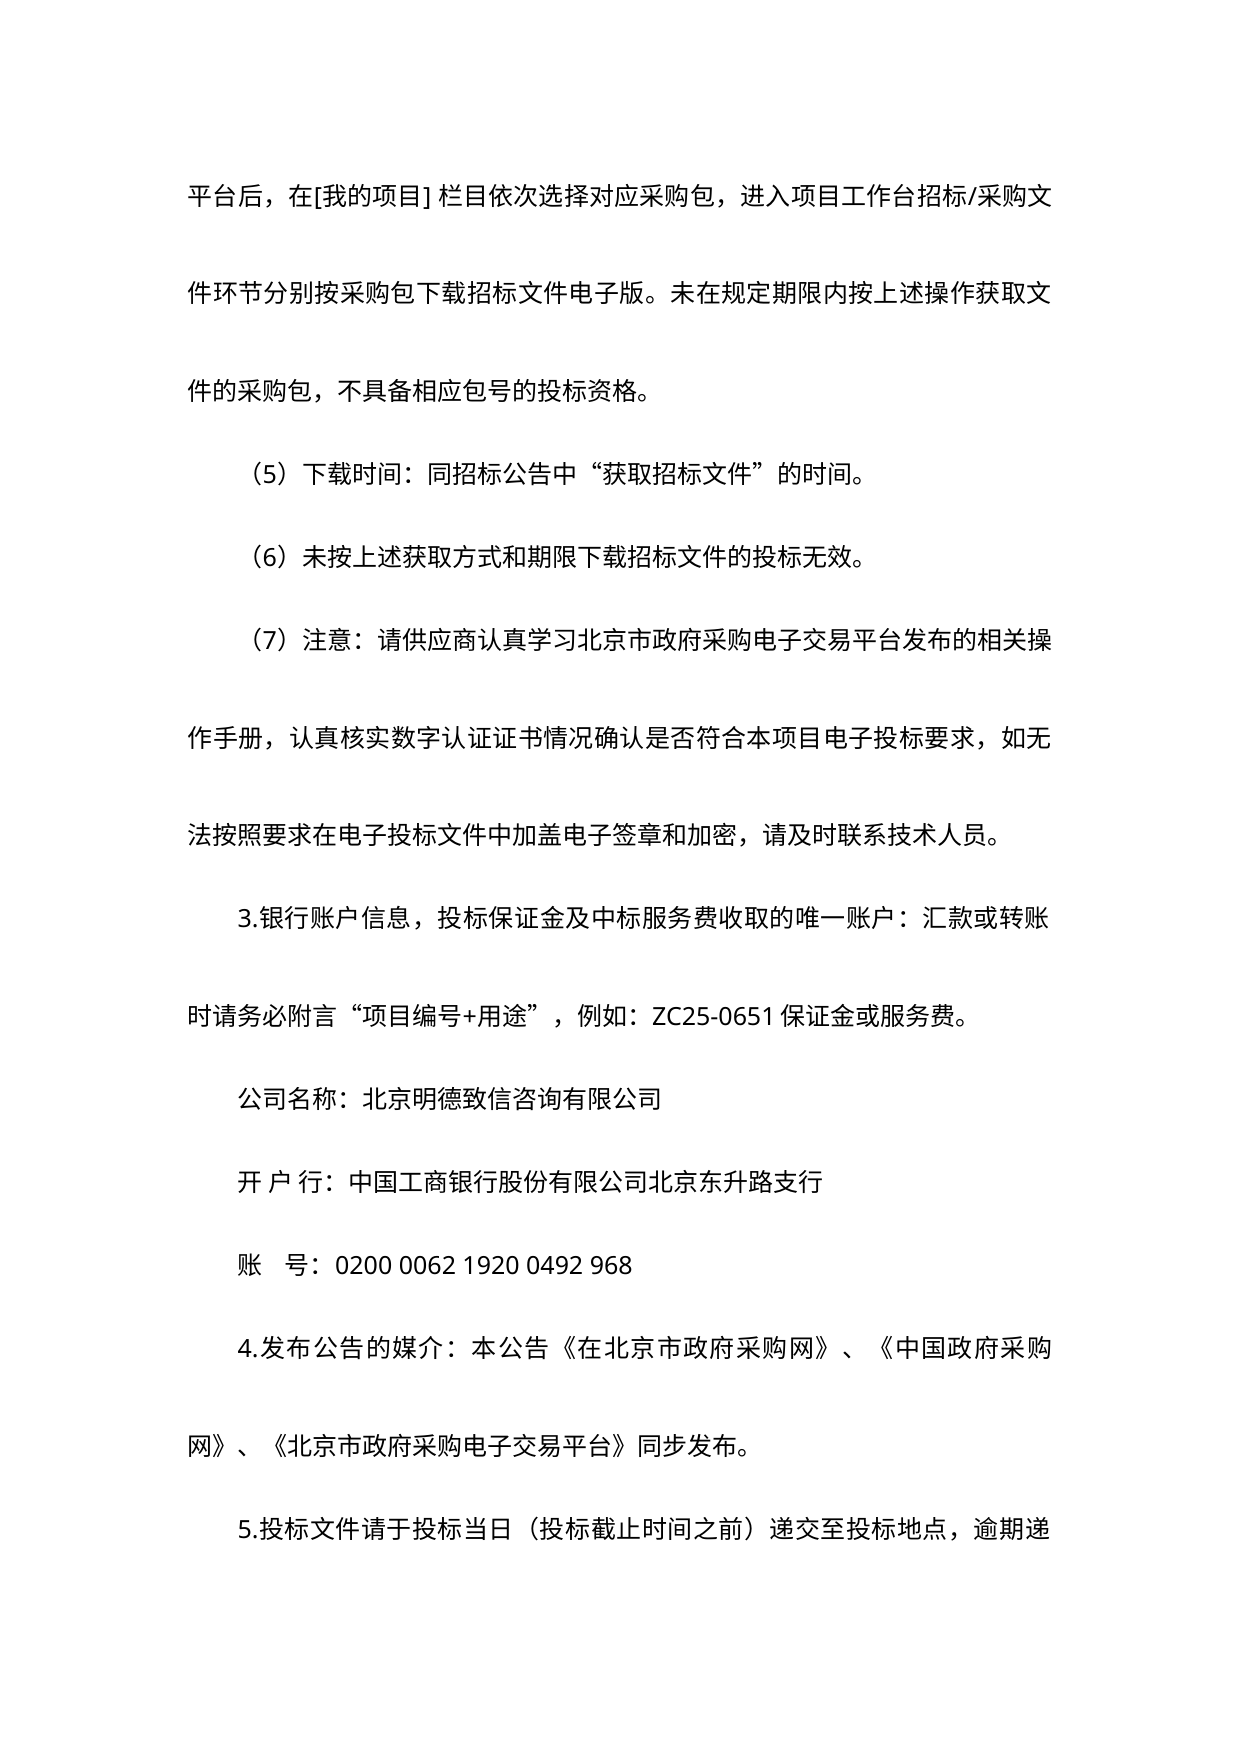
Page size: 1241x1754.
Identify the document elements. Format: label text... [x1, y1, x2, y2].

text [187, 162, 1053, 422]
text 公司名称：北京明德致信咨询有限公司 [187, 1065, 1053, 1130]
text （6）未按上述获取方式和期限下载招标文件的投标无效。 [187, 523, 1053, 588]
text 账 号：0200 0062 1920 0492 968 [187, 1231, 1053, 1296]
text 开 户 行：中国工商银行股份有限公司北京东升路支行 [187, 1148, 1053, 1213]
text 4.发布公告的媒介：本公告《在北京市政府采购网》、《中国政府采购网》、《北京市政府采购电子交易平台》同步发布。 [187, 1314, 1053, 1477]
text （7）注意：请供应商认真学习北京市政府采购电子交易平台发布的相关操作手册，认真核实数字认证证书情况确认是否符合本项目电子投标要求，如无法按照要求在电子投标文件中加盖电子签章和加密，请及时联系技术人员。 [187, 606, 1053, 866]
text 3.银行账户信息，投标保证金及中标服务费收取的唯一账户：汇款或转账时请务必附言“项目编号+用途”，例如：ZC25-0651保证金或服务费。 [187, 884, 1053, 1047]
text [187, 1495, 1053, 1560]
text （5）下载时间：同招标公告中“获取招标文件”的时间。 [187, 440, 1053, 505]
